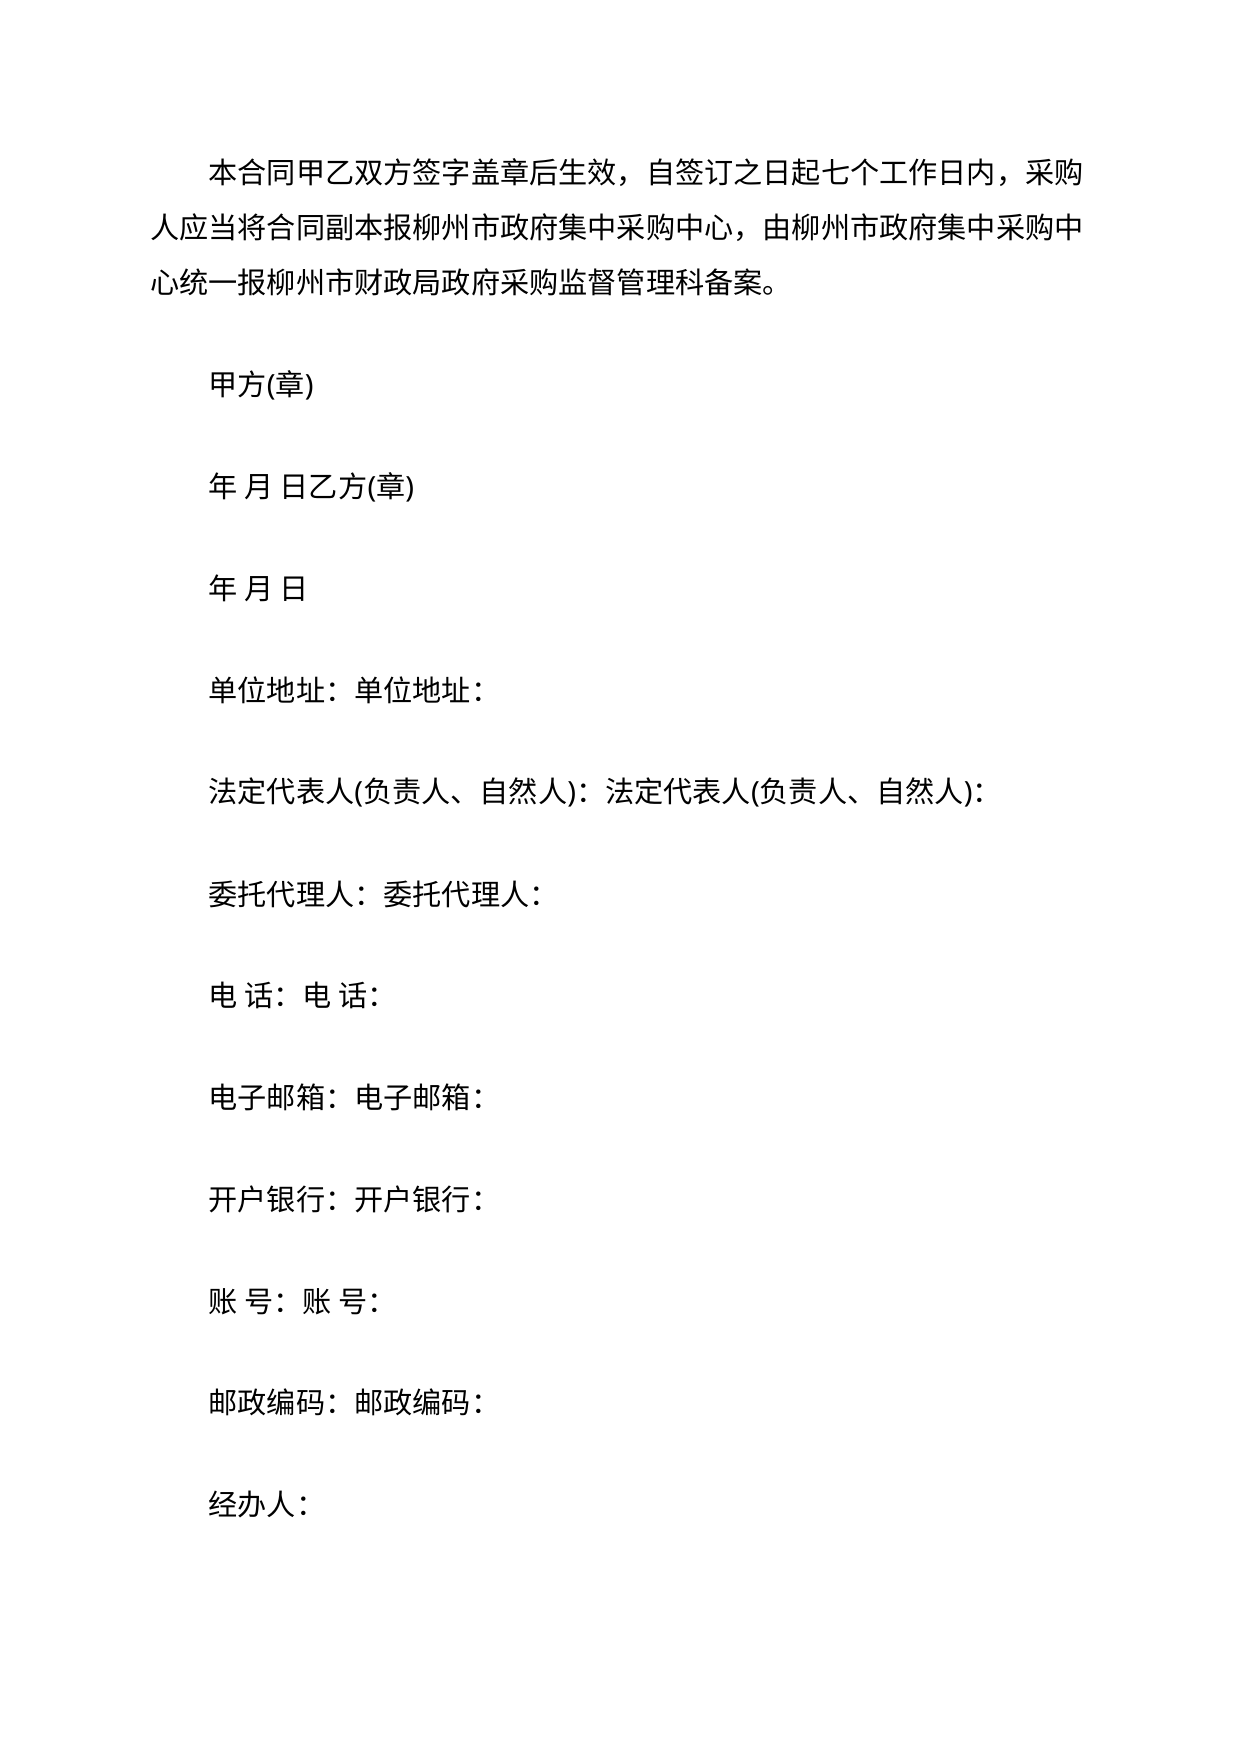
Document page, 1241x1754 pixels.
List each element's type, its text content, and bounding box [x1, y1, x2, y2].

text 电 话：电 话： [150, 973, 1090, 1015]
text 账 号：账 号： [150, 1278, 1090, 1320]
text 电子邮箱：电子邮箱： [150, 1074, 1090, 1117]
text 经办人： [150, 1482, 1090, 1524]
text 年 月 日乙方(章) [150, 463, 1090, 506]
text 年 月 日 [150, 566, 1090, 608]
text 邮政编码：邮政编码： [150, 1380, 1090, 1422]
text 委托代理人：委托代理人： [150, 871, 1090, 913]
text 本合同甲乙双方签字盖章后生效，自签订之日起七个工作日内，采购人应当将合同副本报柳州市政府集中采购中心，由柳州市政府集中采购中心统一报柳州市财政局政府采购监督管理科备案。 [150, 150, 1090, 302]
text 法定代表人(负责人、自然人)：法定代表人(负责人、自然人)： [150, 769, 1090, 811]
text 单位地址：单位地址： [150, 667, 1090, 709]
text 甲方(章) [150, 362, 1090, 404]
text 开户银行：开户银行： [150, 1176, 1090, 1219]
